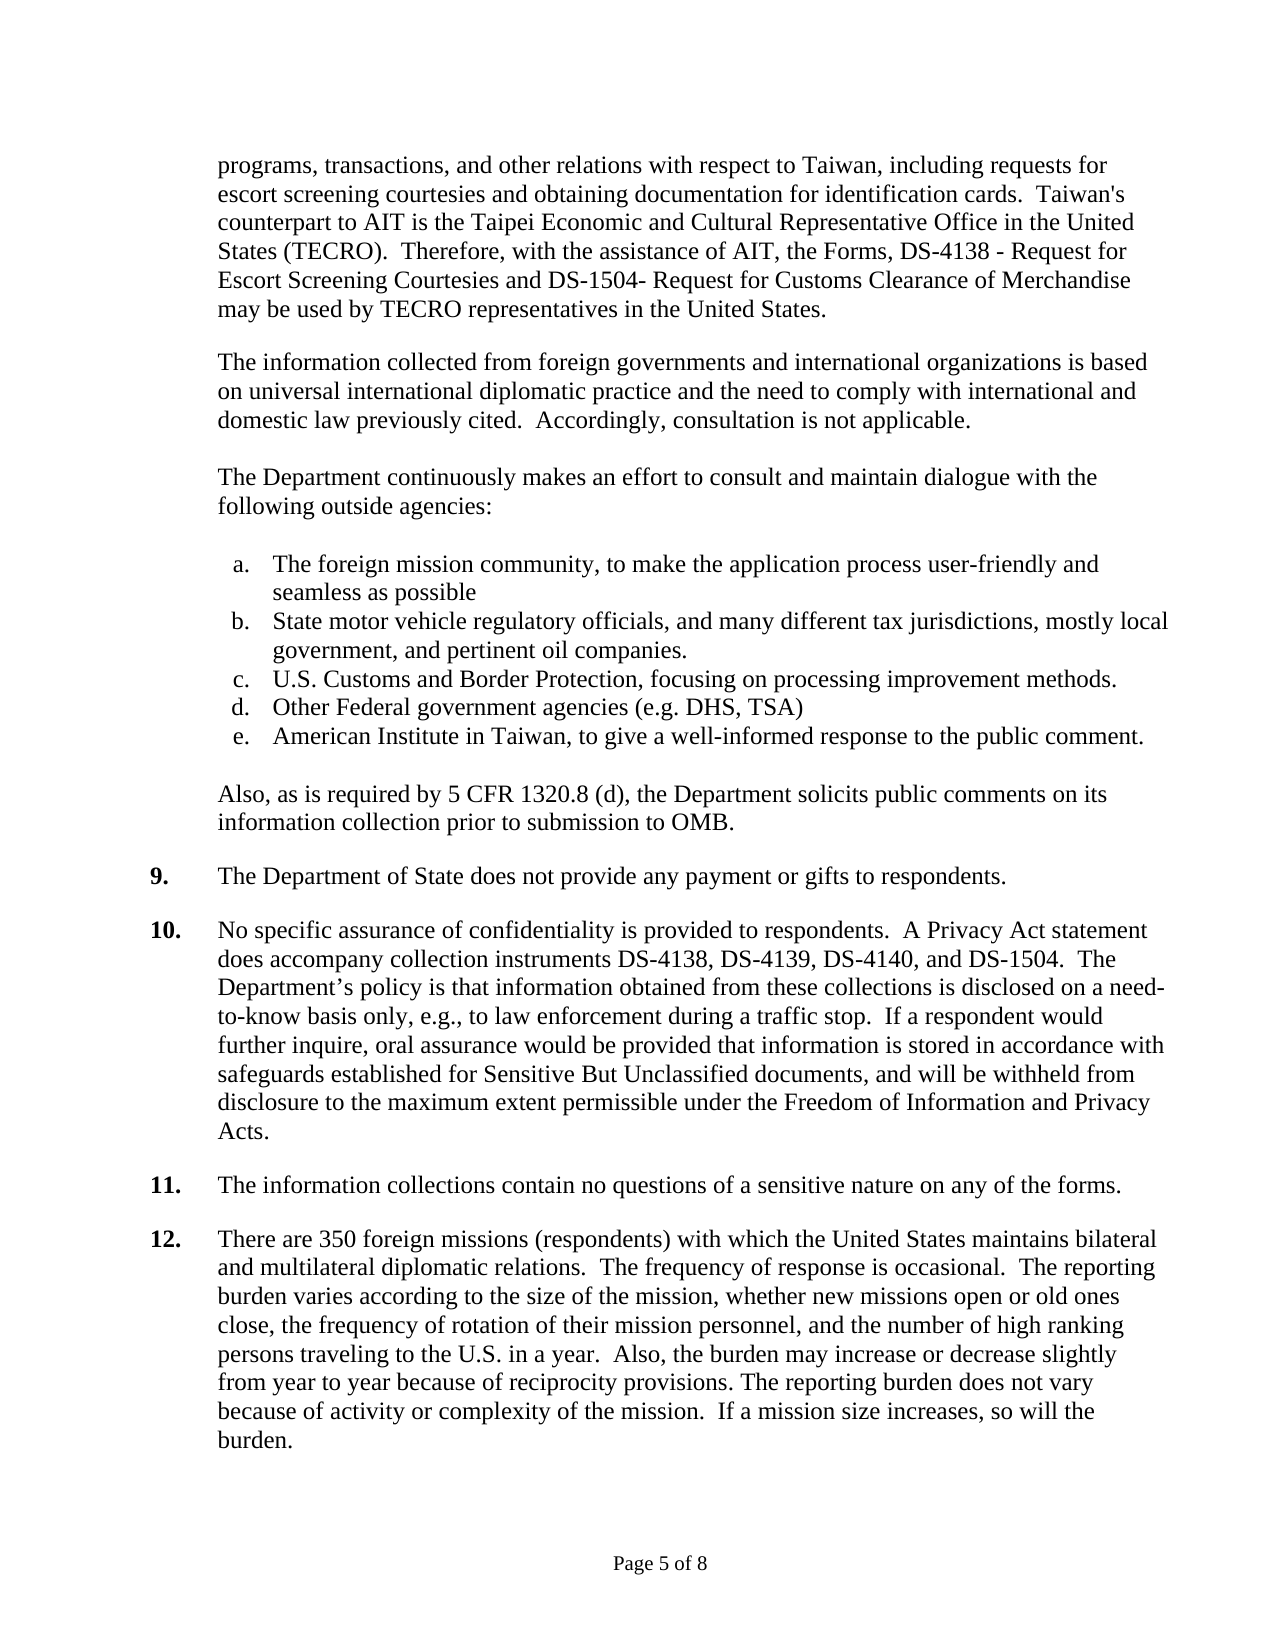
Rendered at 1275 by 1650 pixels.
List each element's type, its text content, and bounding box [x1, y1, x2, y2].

list State motor vehicle regulatory officials, and many different tax jurisdictions, mostly local government, and pertinent oil companies. [250, 606, 1170, 664]
list The Department of State does not provide any payment or gifts to respondents. [150, 861, 1170, 890]
list Other Federal government agencies (e.g. DHS, TSA) [250, 692, 1170, 721]
list No specific assurance of confidentiality is provided to respondents. A Privacy Act statement does accompany collection instruments DS-4138, DS-4139, DS-4140, and DS-1504. The Department’s policy is that information obtained from these collections is disclosed on a need-to-know basis only, e.g., to law enforcement during a traffic stop. If a respondent would further inquire, oral assurance would be provided that information is stored in accordance with safeguards established for Sensitive But Unclassified documents, and will be withheld from disclosure to the maximum extent permissible under the Freedom of Information and Privacy Acts. [150, 915, 1170, 1145]
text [217, 150, 1170, 322]
list American Institute in Taiwan, to give a well-informed response to the public comment. [250, 721, 1170, 750]
list The information collections contain no questions of a sensitive nature on any of the forms. [150, 1170, 1170, 1199]
list There are 350 foreign missions (respondents) with which the United States maintains bilateral and multilateral diplomatic relations. The frequency of response is occasional. The reporting burden varies according to the size of the mission, whether new missions open or old ones close, the frequency of rotation of their mission personnel, and the number of high ranking persons traveling to the U.S. in a year. Also, the burden may increase or decrease slightly from year to year because of reciprocity provisions. The reporting burden does not vary because of activity or complexity of the mission. If a mission size increases, so will the burden. [150, 1224, 1170, 1454]
text The information collected from foreign governments and international organizations is based on universal international diplomatic practice and the need to comply with international and domestic law previously cited. Accordingly, consultation is not applicable. [217, 347, 1170, 434]
list The foreign mission community, to make the application process user-friendly and seamless as possible [250, 549, 1170, 606]
list U.S. Customs and Border Protection, focusing on processing improvement methods. [250, 664, 1170, 692]
list The Department continuously makes an effort to consult and maintain dialogue with the following outside agencies: [187, 462, 1170, 520]
list Also, as is required by 5 CFR 1320.8 (d), the Department solicits public comments on its information collection prior to submission to OMB. [187, 779, 1170, 836]
